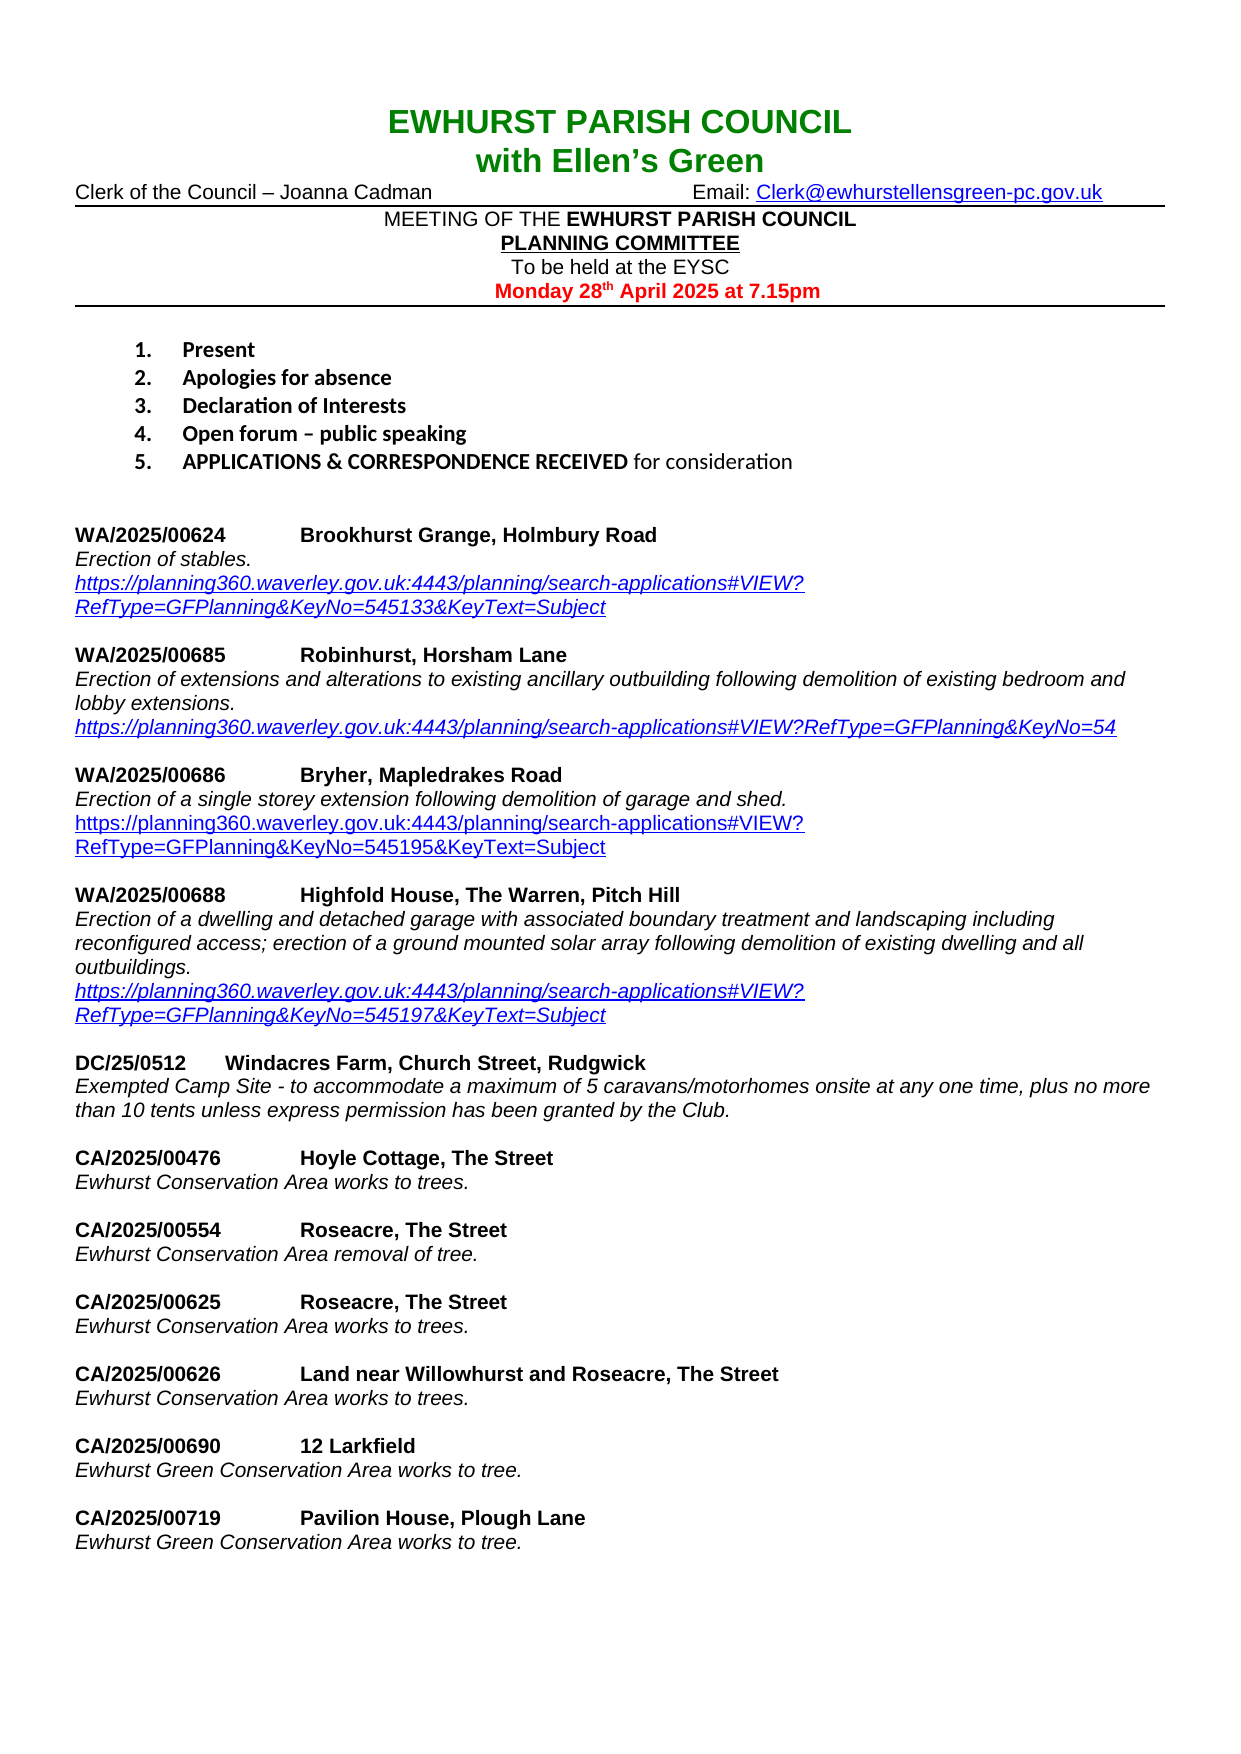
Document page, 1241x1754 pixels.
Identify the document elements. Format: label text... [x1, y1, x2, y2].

text Erection of stables. [75, 547, 1165, 571]
text https://planning360.waverley.gov.uk:4443/planning/search-applications#VIEW?RefType=GFPlanning&KeyNo=54 [75, 715, 1165, 739]
text CA/2025/00626 Land near Willowhurst and Roseacre, The Street [75, 1362, 1165, 1386]
list Apologies for absence [134, 363, 1165, 391]
text EWHURST PARISH COUNCIL [75, 103, 1165, 141]
text https://planning360.waverley.gov.uk:4443/planning/search-applications#VIEW?RefType=GFPlanning&KeyNo=545197&KeyText=Subject [75, 978, 1165, 1026]
text Ewhurst Green Conservation Area works to tree. [75, 1458, 1165, 1482]
text Ewhurst Conservation Area works to trees. [75, 1170, 1165, 1194]
text Ewhurst Conservation Area works to trees. [75, 1386, 1165, 1410]
list Open forum – public speaking [134, 419, 1165, 447]
list Declaration of Interests [134, 391, 1165, 419]
text To be held at the EYSC [75, 255, 1165, 279]
text Clerk of the Council – Joanna Cadman Email: Clerk@ewhurstellensgreen-pc.gov.uk [75, 179, 1165, 205]
text CA/2025/00476 Hoyle Cottage, The Street [75, 1146, 1165, 1170]
text MEETING OF THE EWHURST PARISH COUNCIL [75, 207, 1165, 231]
text with Ellen’s Green [75, 141, 1165, 179]
text CA/2025/00719 Pavilion House, Plough Lane [75, 1506, 1165, 1529]
text WA/2025/00685 Robinhurst, Horsham Lane [75, 643, 1165, 667]
text PLANNING COMMITTEE [75, 231, 1165, 255]
list APPLICATIONS & CORRESPONDENCE RECEIVED for consideration [134, 447, 1165, 475]
text WA/2025/00624 Brookhurst Grange, Holmbury Road [75, 523, 1165, 547]
text Erection of a single storey extension following demolition of garage and shed. [75, 787, 1165, 811]
text WA/2025/00686 Bryher, Mapledrakes Road [75, 763, 1165, 787]
text CA/2025/00625 Roseacre, The Street [75, 1290, 1165, 1314]
text Ewhurst Conservation Area removal of tree. [75, 1242, 1165, 1266]
text Ewhurst Conservation Area works to trees. [75, 1314, 1165, 1338]
text CA/2025/00554 Roseacre, The Street [75, 1218, 1165, 1242]
list Present [134, 335, 1165, 363]
text Erection of a dwelling and detached garage with associated boundary treatment and landscaping including reconfigured access; erection of a ground mounted solar array following demolition of existing dwelling and all outbuildings. [75, 907, 1165, 978]
text CA/2025/00690 12 Larkfield [75, 1434, 1165, 1458]
text https://planning360.waverley.gov.uk:4443/planning/search-applications#VIEW?RefType=GFPlanning&KeyNo=545133&KeyText=Subject [75, 571, 1165, 619]
text WA/2025/00688 Highfold House, The Warren, Pitch Hill [75, 883, 1165, 907]
text DC/25/0512 Windacres Farm, Church Street, Rudgwick [75, 1050, 1165, 1074]
text Exempted Camp Site - to accommodate a maximum of 5 caravans/motorhomes onsite at any one time, plus no more than 10 tents unless express permission has been granted by the Club. [75, 1074, 1165, 1122]
text https://planning360.waverley.gov.uk:4443/planning/search-applications#VIEW?RefType=GFPlanning&KeyNo=545195&KeyText=Subject [75, 811, 1165, 859]
text Erection of extensions and alterations to existing ancillary outbuilding following demolition of existing bedroom and lobby extensions. [75, 667, 1165, 715]
text Ewhurst Green Conservation Area works to tree. [75, 1529, 1165, 1553]
text Monday 28th April 2025 at 7.15pm [75, 279, 1165, 305]
